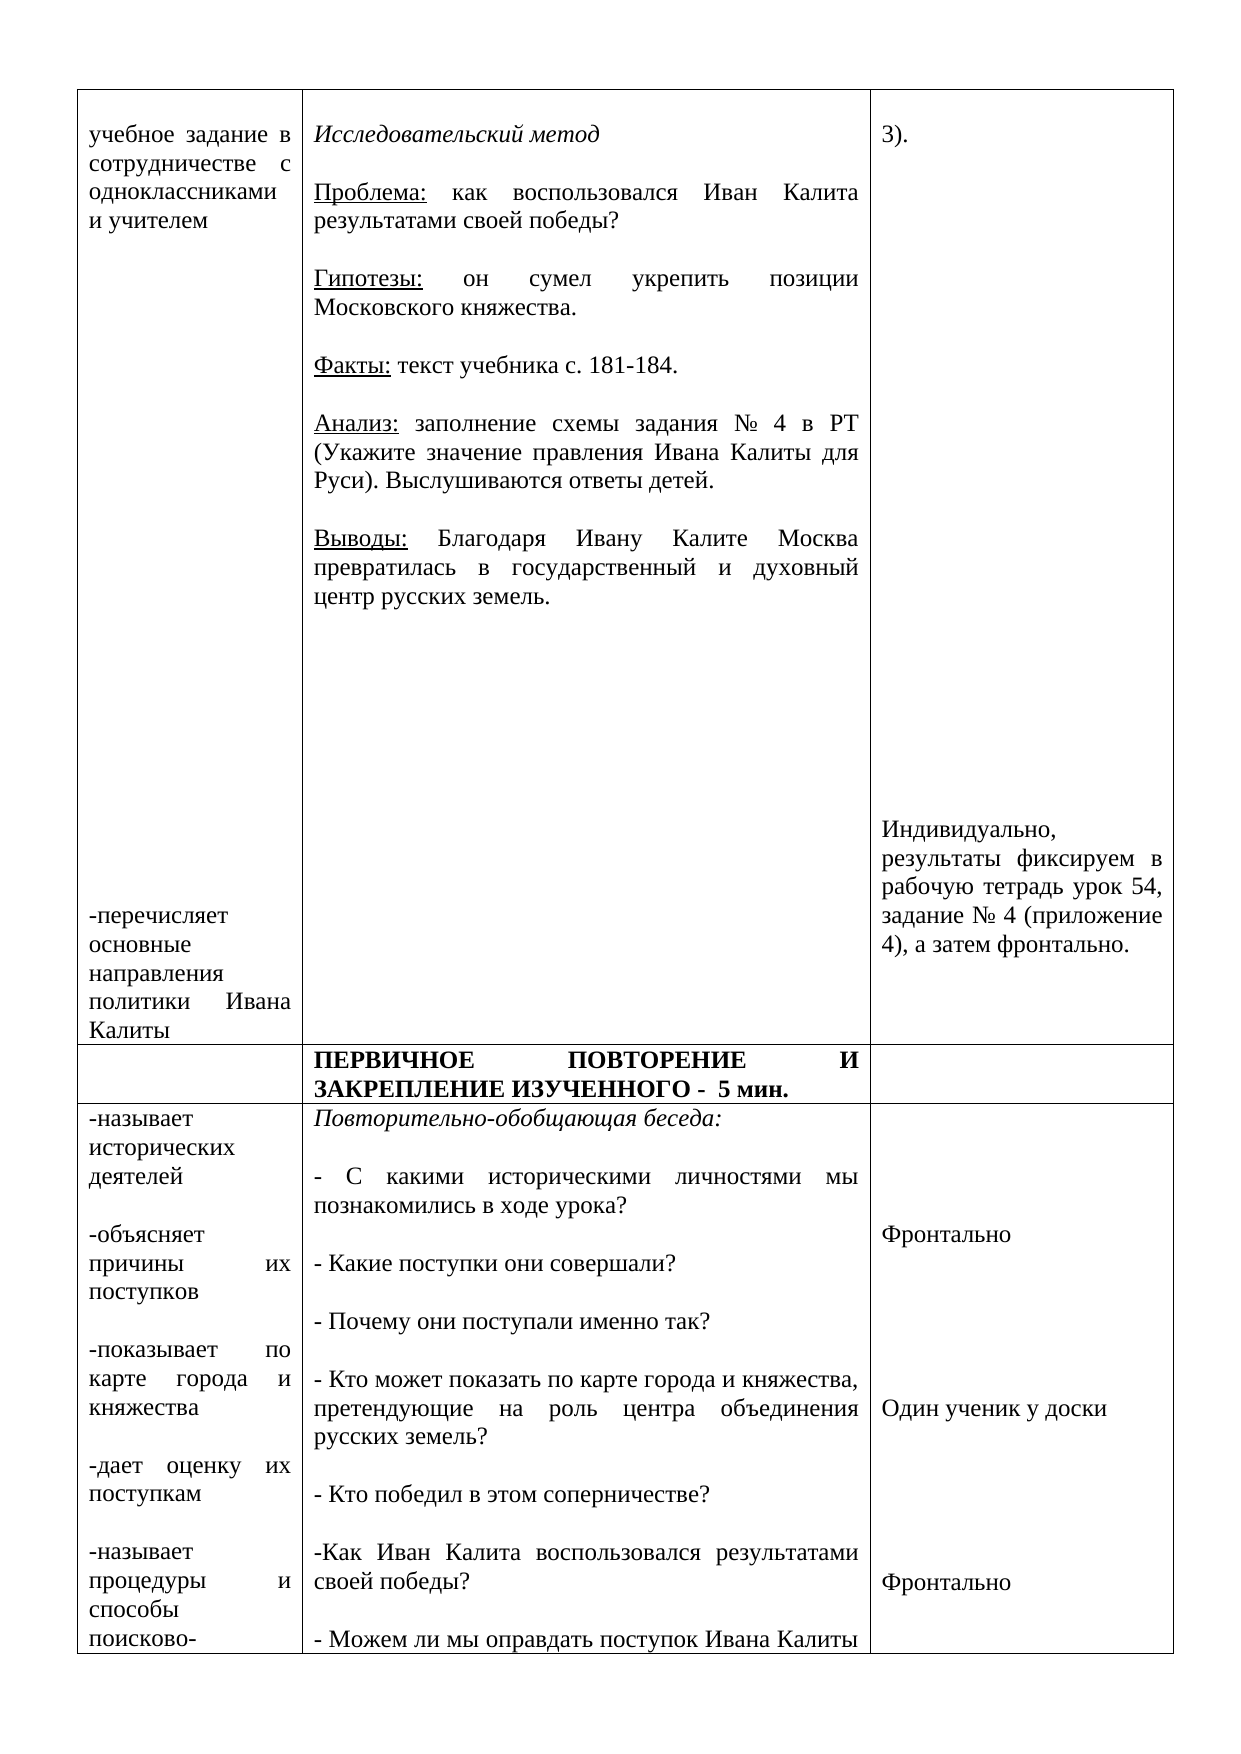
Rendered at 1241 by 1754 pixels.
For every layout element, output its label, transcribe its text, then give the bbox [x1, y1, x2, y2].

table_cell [303, 90, 870, 1044]
table_cell ПЕРВИЧНОЕ ПОВТОРЕНИЕ И ЗАКРЕПЛЕНИЕ ИЗУЧЕННОГО - 5 мин. [303, 1045, 870, 1102]
table_cell [78, 1045, 302, 1102]
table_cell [871, 1104, 1173, 1653]
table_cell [78, 1104, 302, 1653]
table_cell [871, 1045, 1173, 1102]
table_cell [303, 1104, 870, 1653]
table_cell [871, 90, 1173, 1044]
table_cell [78, 90, 302, 1044]
